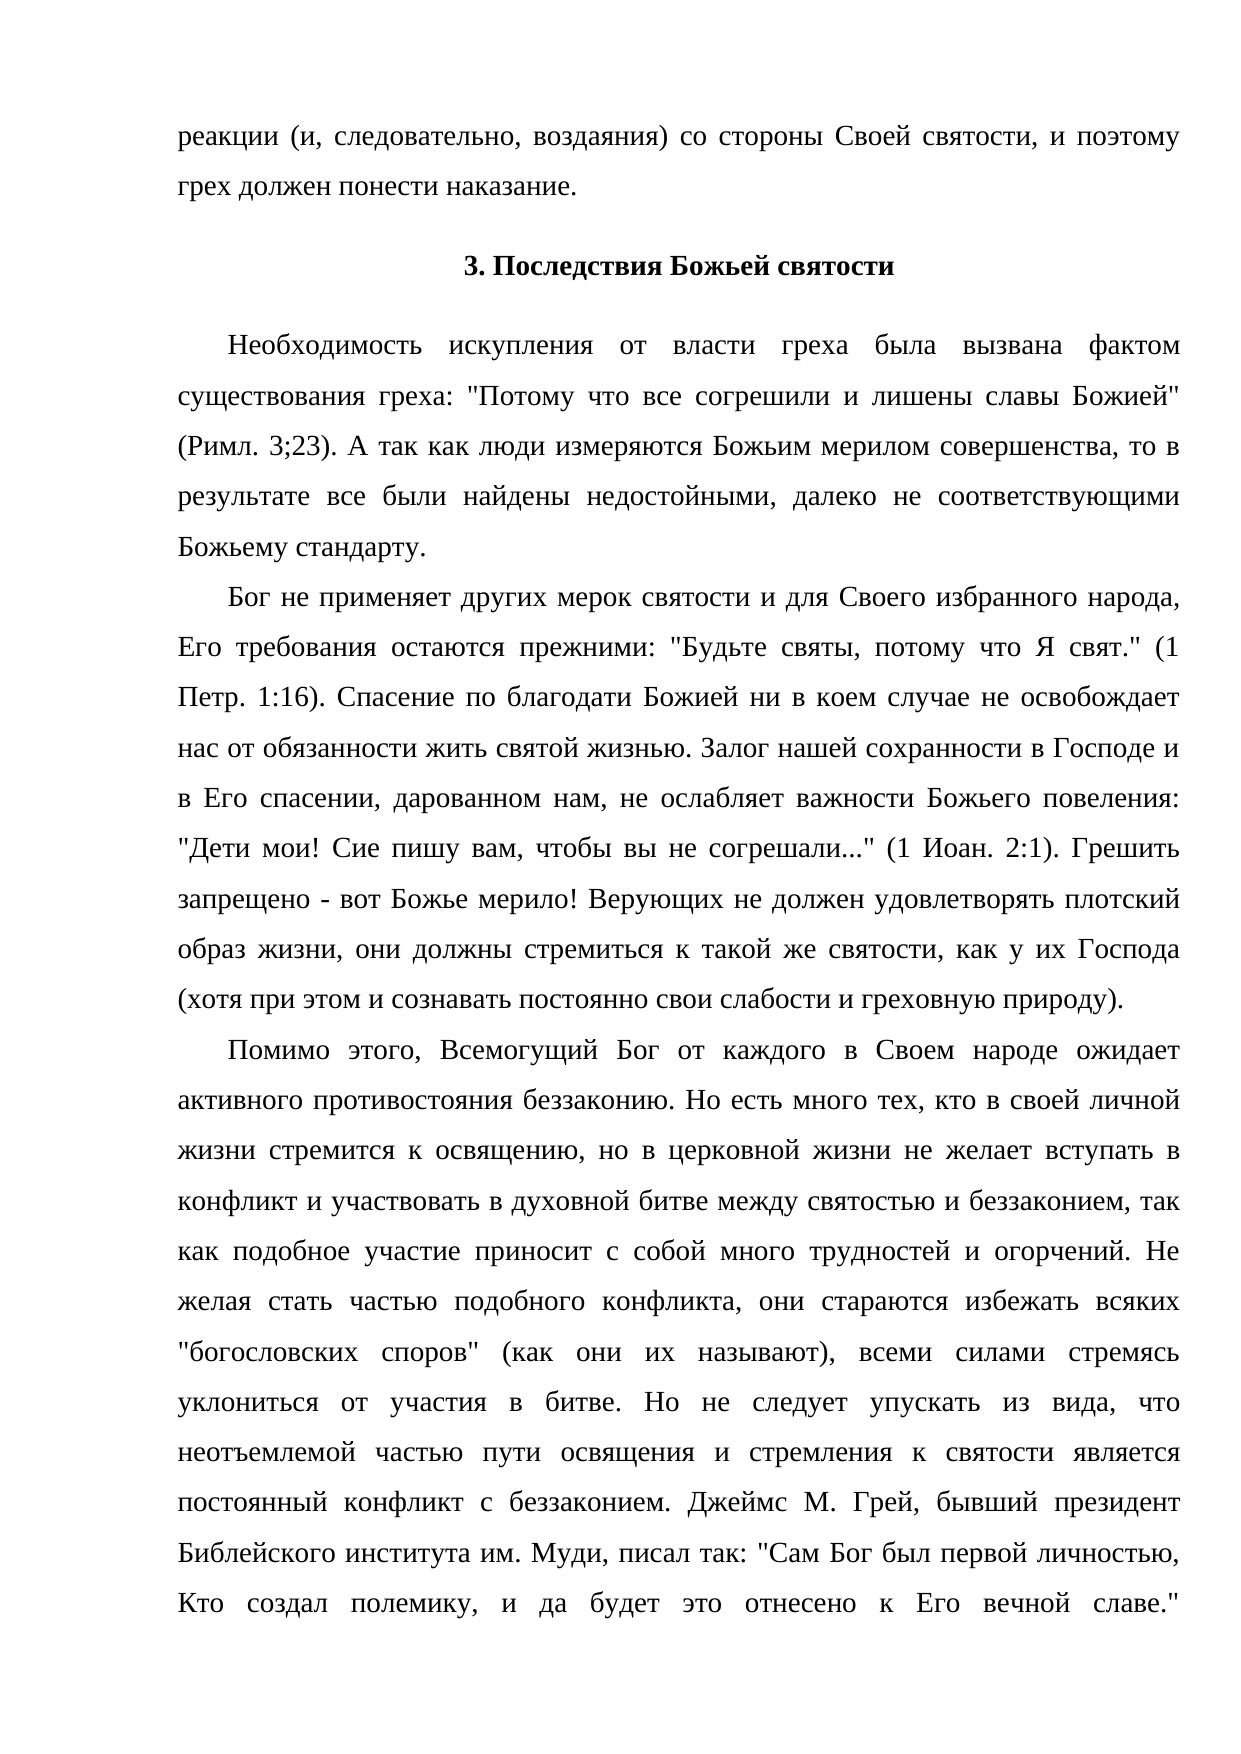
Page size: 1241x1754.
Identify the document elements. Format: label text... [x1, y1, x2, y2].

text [177, 1032, 1181, 1619]
text Бог не применяет других мерок святости и для Своего избранного народа, Его требования остаются прежними: "Будьте святы, потому что Я свят." (1 Петр. 1:16). Спасение по благодати Божией ни в коем случае не освобождает нас от обязанности жить святой жизнью. Залог нашей сохранности в Господе и в Его спасении, дарованном нам, не ослабляет важности Божьего повеления: "Дети мои! Сие пишу вам, чтобы вы не согрешали..." (1 Иоан. 2:1). Грешить запрещено - вот Божье мерило! Верующих не должен удовлетворять плотский образ жизни, они должны стремиться к такой же святости, как у их Господа (хотя при этом и сознавать постоянно свои слабости и греховную природу). [177, 579, 1181, 1015]
text 3. Последствия Божьей святости [177, 248, 1181, 281]
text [177, 118, 1181, 202]
text Необходимость искупления от власти греха была вызвана фактом существования греха: "Потому что все согрешили и лишены славы Божией" (Римл. 3;23). А так как люди измеряются Божьим мерилом совершенства, то в результате все были найдены недостойными, далеко не соответствующими Божьему стандарту. [177, 327, 1181, 562]
